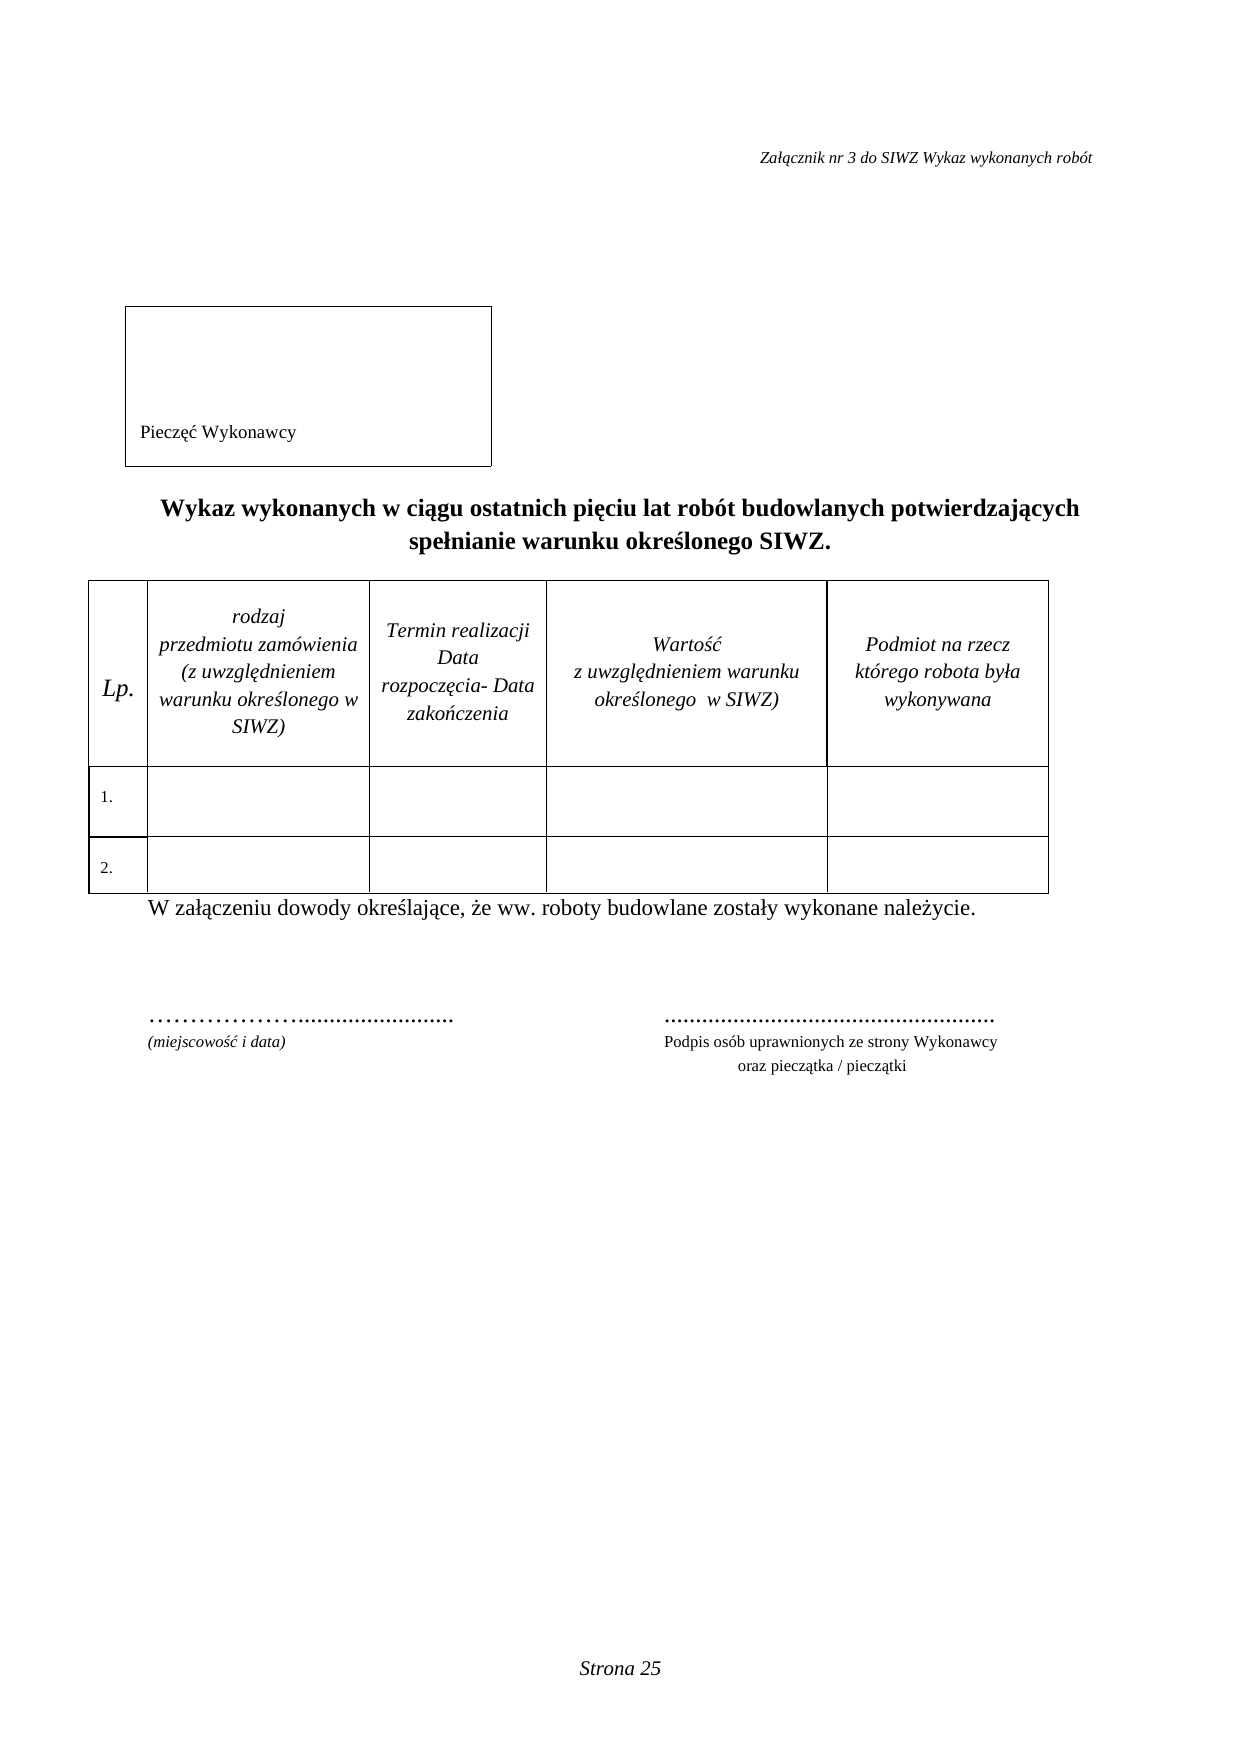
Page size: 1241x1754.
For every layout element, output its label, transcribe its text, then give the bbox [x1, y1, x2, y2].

table_cell [370, 767, 546, 836]
table_cell [90, 767, 147, 836]
table_cell [90, 838, 147, 892]
table_header rodzaj przedmiotu zamówienia (z uwzględnieniem warunku określonego w SIWZ) [148, 581, 369, 766]
text Załącznik nr 3 do SIWZ Wykaz wykonanych robót [129, 148, 1092, 167]
table_cell [148, 837, 369, 892]
text oraz pieczątka / pieczątki [738, 1055, 1196, 1074]
text ………………......................... ..................................................... [148, 999, 1196, 1028]
text Wykaz wykonanych w ciągu ostatnich pięciu lat robót budowlanych potwierdzających spełnianie warunku określonego SIWZ. [148, 493, 1092, 554]
table_cell [547, 767, 827, 836]
table_cell [828, 767, 1048, 836]
table_header Wartość z uwzględnieniem warunku określonego w SIWZ) [547, 581, 826, 766]
table_cell [148, 767, 369, 836]
table_header Lp. [89, 581, 147, 766]
table_cell [370, 837, 546, 892]
table_cell [547, 837, 827, 892]
table_cell [828, 837, 1048, 892]
text (miejscowość i data) Podpis osób uprawnionych ze strony Wykonawcy [148, 1032, 1196, 1051]
table_header Termin realizacji Data rozpoczęcia- Data zakończenia [370, 581, 546, 766]
text W załączeniu dowody określające, że ww. roboty budowlane zostały wykonane należycie. [148, 894, 1196, 920]
table_header Podmiot na rzecz którego robota była wykonywana [828, 581, 1048, 766]
